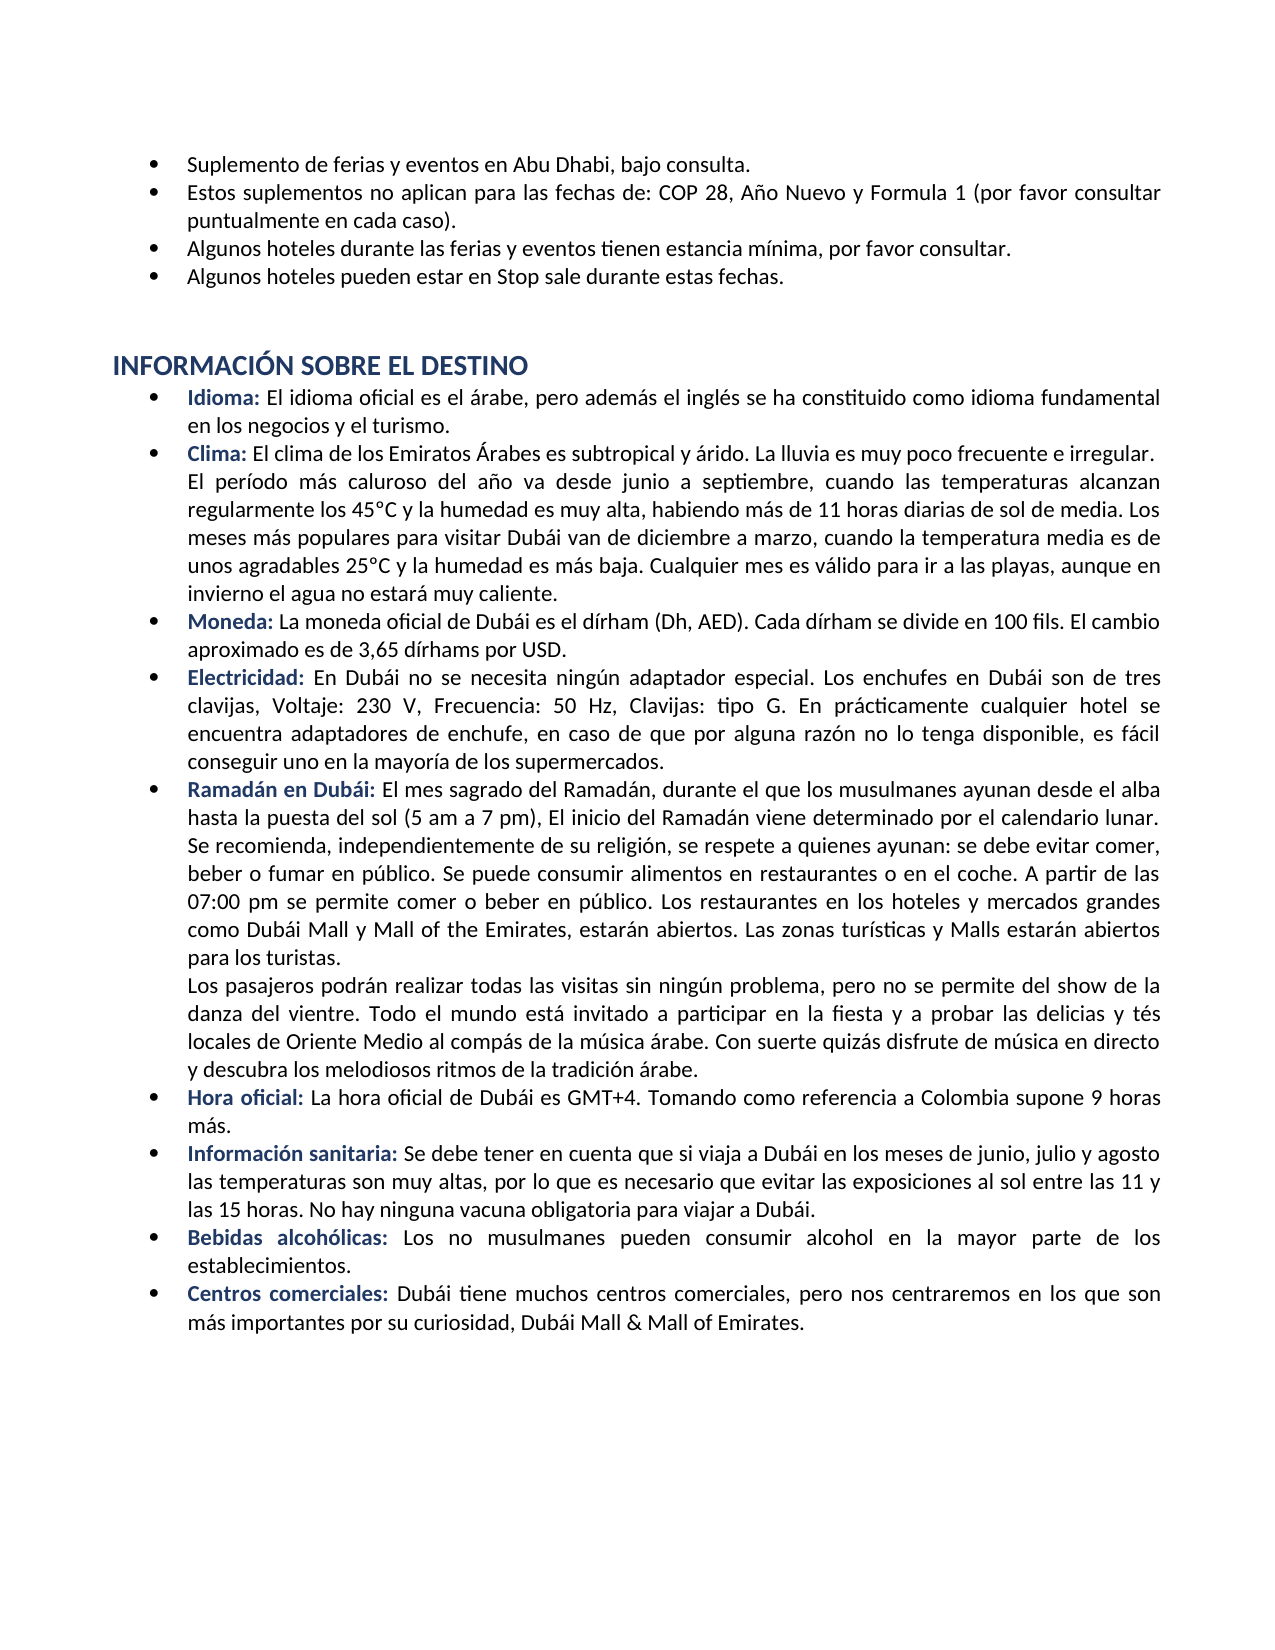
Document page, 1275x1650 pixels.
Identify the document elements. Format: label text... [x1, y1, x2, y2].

list Clima: El clima de los Emiratos Árabes es subtropical y árido. La lluvia es muy poco frecuente e irregular. [150, 439, 1162, 467]
list Bebidas alcohólicas: Los no musulmanes pueden consumir alcohol en la mayor parte de los establecimientos. [150, 1223, 1162, 1279]
list Moneda: La moneda oficial de Dubái es el dírham (Dh, AED). Cada dírham se divide en 100 fils. El cambio aproximado es de 3,65 dírhams por USD. [150, 607, 1162, 663]
list Hora oficial: La hora oficial de Dubái es GMT+4. Tomando como referencia a Colombia supone 9 horas más. [150, 1083, 1162, 1139]
text Los pasajeros podrán realizar todas las visitas sin ningún problema, pero no se permite del show de la danza del vientre. Todo el mundo está invitado a participar en la fiesta y a probar las delicias y tés locales de Oriente Medio al compás de la música árabe. Con suerte quizás disfrute de música en directo y descubra los melodiosos ritmos de la tradición árabe. [187, 971, 1162, 1083]
text Estos suplementos no aplican para las fechas de: COP 28, Año Nuevo y Formula 1 (por favor consultar puntualmente en cada caso). [150, 178, 1162, 234]
text Suplemento de ferias y eventos en Abu Dhabi, bajo consulta. [150, 150, 1162, 178]
list Electricidad: En Dubái no se necesita ningún adaptador especial. Los enchufes en Dubái son de tres clavijas, Voltaje: 230 V, Frecuencia: 50 Hz, Clavijas: tipo G. En prácticamente cualquier hotel se encuentra adaptadores de enchufe, en caso de que por alguna razón no lo tenga disponible, es fácil conseguir uno en la mayoría de los supermercados. [150, 663, 1162, 775]
list Ramadán en Dubái: El mes sagrado del Ramadán, durante el que los musulmanes ayunan desde el alba hasta la puesta del sol (5 am a 7 pm), El inicio del Ramadán viene determinado por el calendario lunar. Se recomienda, independientemente de su religión, se respete a quienes ayunan: se debe evitar comer, beber o fumar en público. Se puede consumir alimentos en restaurantes o en el coche. A partir de las 07:00 pm se permite comer o beber en público. Los restaurantes en los hoteles y mercados grandes como Dubái Mall y Mall of the Emirates, estarán abiertos. Las zonas turísticas y Malls estarán abiertos para los turistas. [150, 775, 1162, 971]
list Centros comerciales: Dubái tiene muchos centros comerciales, pero nos centraremos en los que son más importantes por su curiosidad, Dubái Mall & Mall of Emirates. [150, 1279, 1162, 1336]
text Algunos hoteles pueden estar en Stop sale durante estas fechas. [150, 262, 1162, 290]
text Algunos hoteles durante las ferias y eventos tienen estancia mínima, por favor consultar. [150, 234, 1162, 262]
text El período más caluroso del año va desde junio a septiembre, cuando las temperaturas alcanzan regularmente los 45ºC y la humedad es muy alta, habiendo más de 11 horas diarias de sol de media. Los meses más populares para visitar Dubái van de diciembre a marzo, cuando la temperatura media es de unos agradables 25ºC y la humedad es más baja. Cualquier mes es válido para ir a las playas, aunque en invierno el agua no estará muy caliente. [187, 467, 1162, 607]
list Idioma: El idioma oficial es el árabe, pero además el inglés se ha constituido como idioma fundamental en los negocios y el turismo. [150, 383, 1162, 439]
text INFORMACIÓN SOBRE EL DESTINO [112, 347, 1162, 383]
list Información sanitaria: Se debe tener en cuenta que si viaja a Dubái en los meses de junio, julio y agosto las temperaturas son muy altas, por lo que es necesario que evitar las exposiciones al sol entre las 11 y las 15 horas. No hay ninguna vacuna obligatoria para viajar a Dubái. [150, 1139, 1162, 1223]
